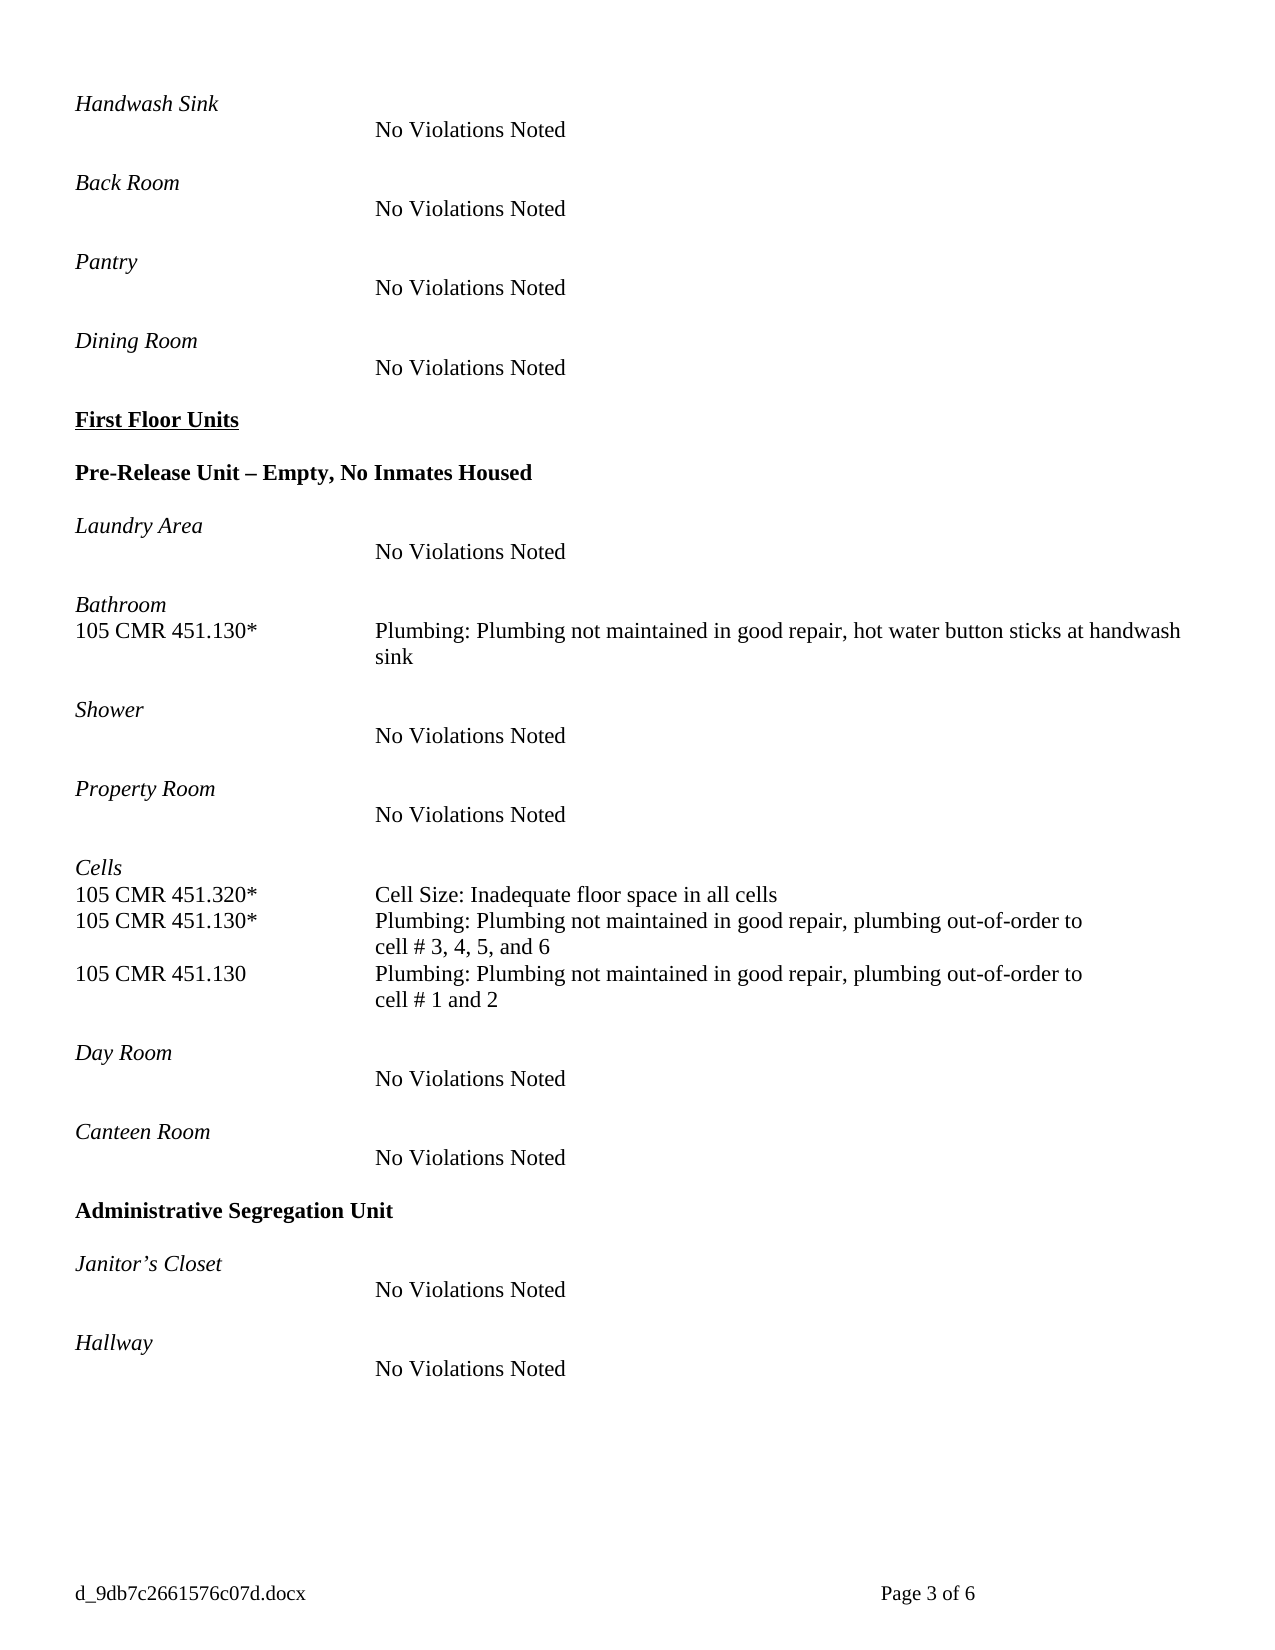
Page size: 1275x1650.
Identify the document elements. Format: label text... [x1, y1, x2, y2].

text No Violations Noted [75, 1065, 1200, 1091]
text Day Room [75, 1039, 1200, 1065]
text Administrative Segregation Unit [75, 1197, 1200, 1223]
text No Violations Noted [75, 116, 1200, 143]
text No Violations Noted [75, 274, 1200, 301]
text No Violations Noted [75, 1276, 1200, 1302]
text Janitor’s Closet [75, 1249, 1200, 1276]
text Dining Room [75, 327, 1200, 353]
text 105 CMR 451.130* Plumbing: Plumbing not maintained in good repair, hot water button sticks at handwash sink [75, 617, 1200, 670]
text No Violations Noted [75, 722, 1200, 749]
text 105 CMR 451.130 Plumbing: Plumbing not maintained in good repair, plumbing out-of-order to cell # 1 and 2 [75, 960, 1200, 1012]
text 105 CMR 451.320* Cell Size: Inadequate floor space in all cells [75, 881, 1200, 907]
text Back Room [75, 169, 1200, 195]
text No Violations Noted [75, 195, 1200, 222]
text 105 CMR 451.130* Plumbing: Plumbing not maintained in good repair, plumbing out-of-order to cell # 3, 4, 5, and 6 [75, 907, 1200, 960]
text Property Room [75, 775, 1200, 802]
text Hallway [75, 1329, 1200, 1355]
text Handwash Sink [75, 90, 1200, 116]
text First Floor Units [75, 406, 1200, 433]
text Shower [75, 696, 1200, 722]
text Laundry Area [75, 512, 1200, 538]
text Bathroom [75, 591, 1200, 617]
text No Violations Noted [75, 1355, 1200, 1381]
text No Violations Noted [75, 802, 1200, 828]
text No Violations Noted [75, 538, 1200, 564]
text Cells [75, 854, 1200, 881]
text Canteen Room [75, 1118, 1200, 1144]
text No Violations Noted [75, 1144, 1200, 1171]
text Pantry [75, 248, 1200, 274]
text No Violations Noted [75, 353, 1200, 380]
text Pre-Release Unit – Empty, No Inmates Housed [75, 459, 1200, 485]
